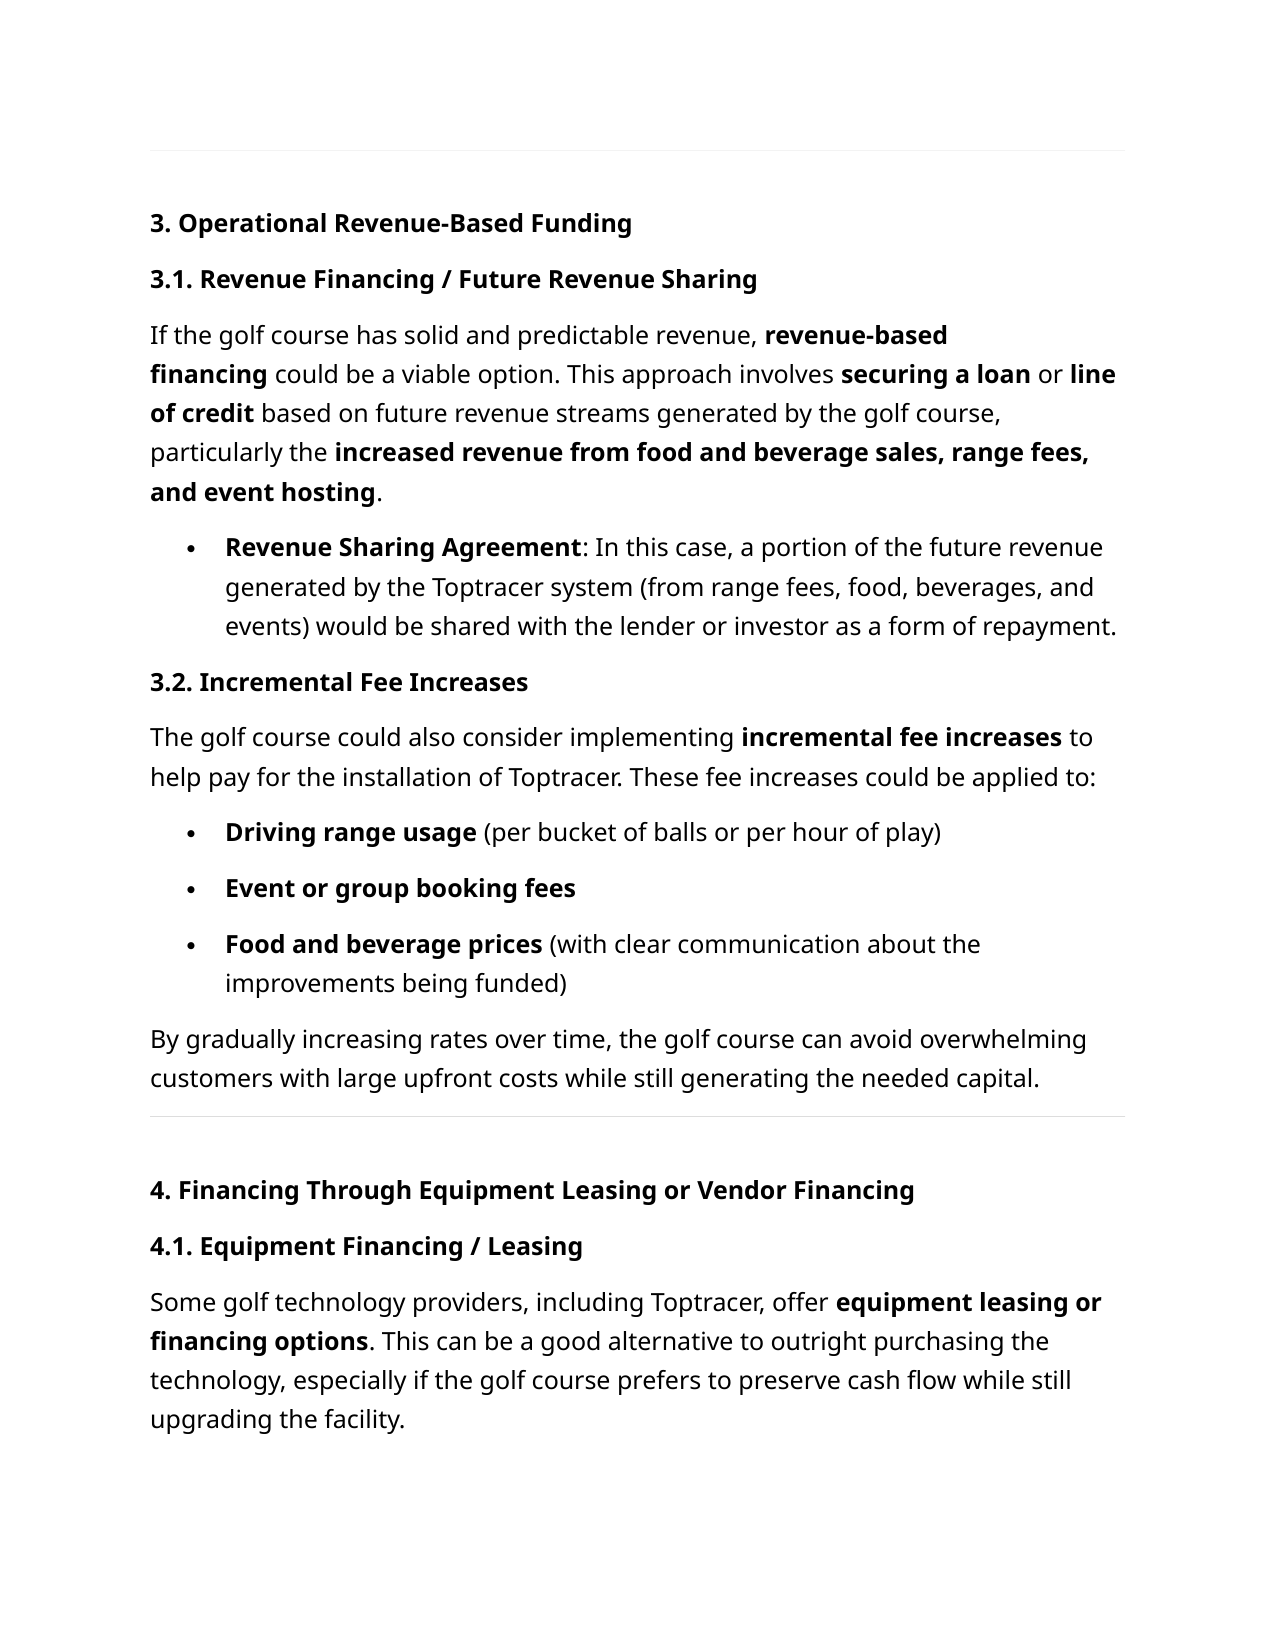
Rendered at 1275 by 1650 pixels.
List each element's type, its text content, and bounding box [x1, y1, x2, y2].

text The golf course could also consider implementing incremental fee increases to help pay for the installation of Toptracer. These fee increases could be applied to: [150, 720, 1125, 793]
text If the golf course has solid and predictable revenue, revenue-based financing could be a viable option. This approach involves securing a loan or line of credit based on future revenue streams generated by the golf course, particularly the increased revenue from food and beverage sales, range fees, and event hosting. [150, 317, 1125, 508]
text 3.1. Revenue Financing / Future Revenue Sharing [150, 262, 1125, 296]
text 4.1. Equipment Financing / Leasing [150, 1228, 1125, 1262]
text Some golf technology providers, including Toptracer, offer equipment leasing or financing options. This can be a good alternative to outright purchasing the technology, especially if the golf course prefers to preserve cash flow while still upgrading the facility. [150, 1284, 1125, 1436]
text 3.2. Incremental Fee Increases [150, 664, 1125, 698]
list Driving range usage (per bucket of balls or per hour of play) [187, 815, 1125, 849]
text 4. Financing Through Equipment Leasing or Vendor Financing [150, 1172, 1125, 1207]
list Event or group booking fees [187, 871, 1125, 905]
list Food and beverage prices (with clear communication about the improvements being funded) [187, 927, 1125, 1000]
text 3. Operational Revenue-Based Funding [150, 206, 1125, 240]
list Revenue Sharing Agreement: In this case, a portion of the future revenue generated by the Toptracer system (from range fees, food, beverages, and events) would be shared with the lender or investor as a form of repayment. [187, 530, 1125, 642]
text By gradually increasing rates over time, the golf course can avoid overwhelming customers with large upfront costs while still generating the needed capital. [150, 1022, 1125, 1095]
